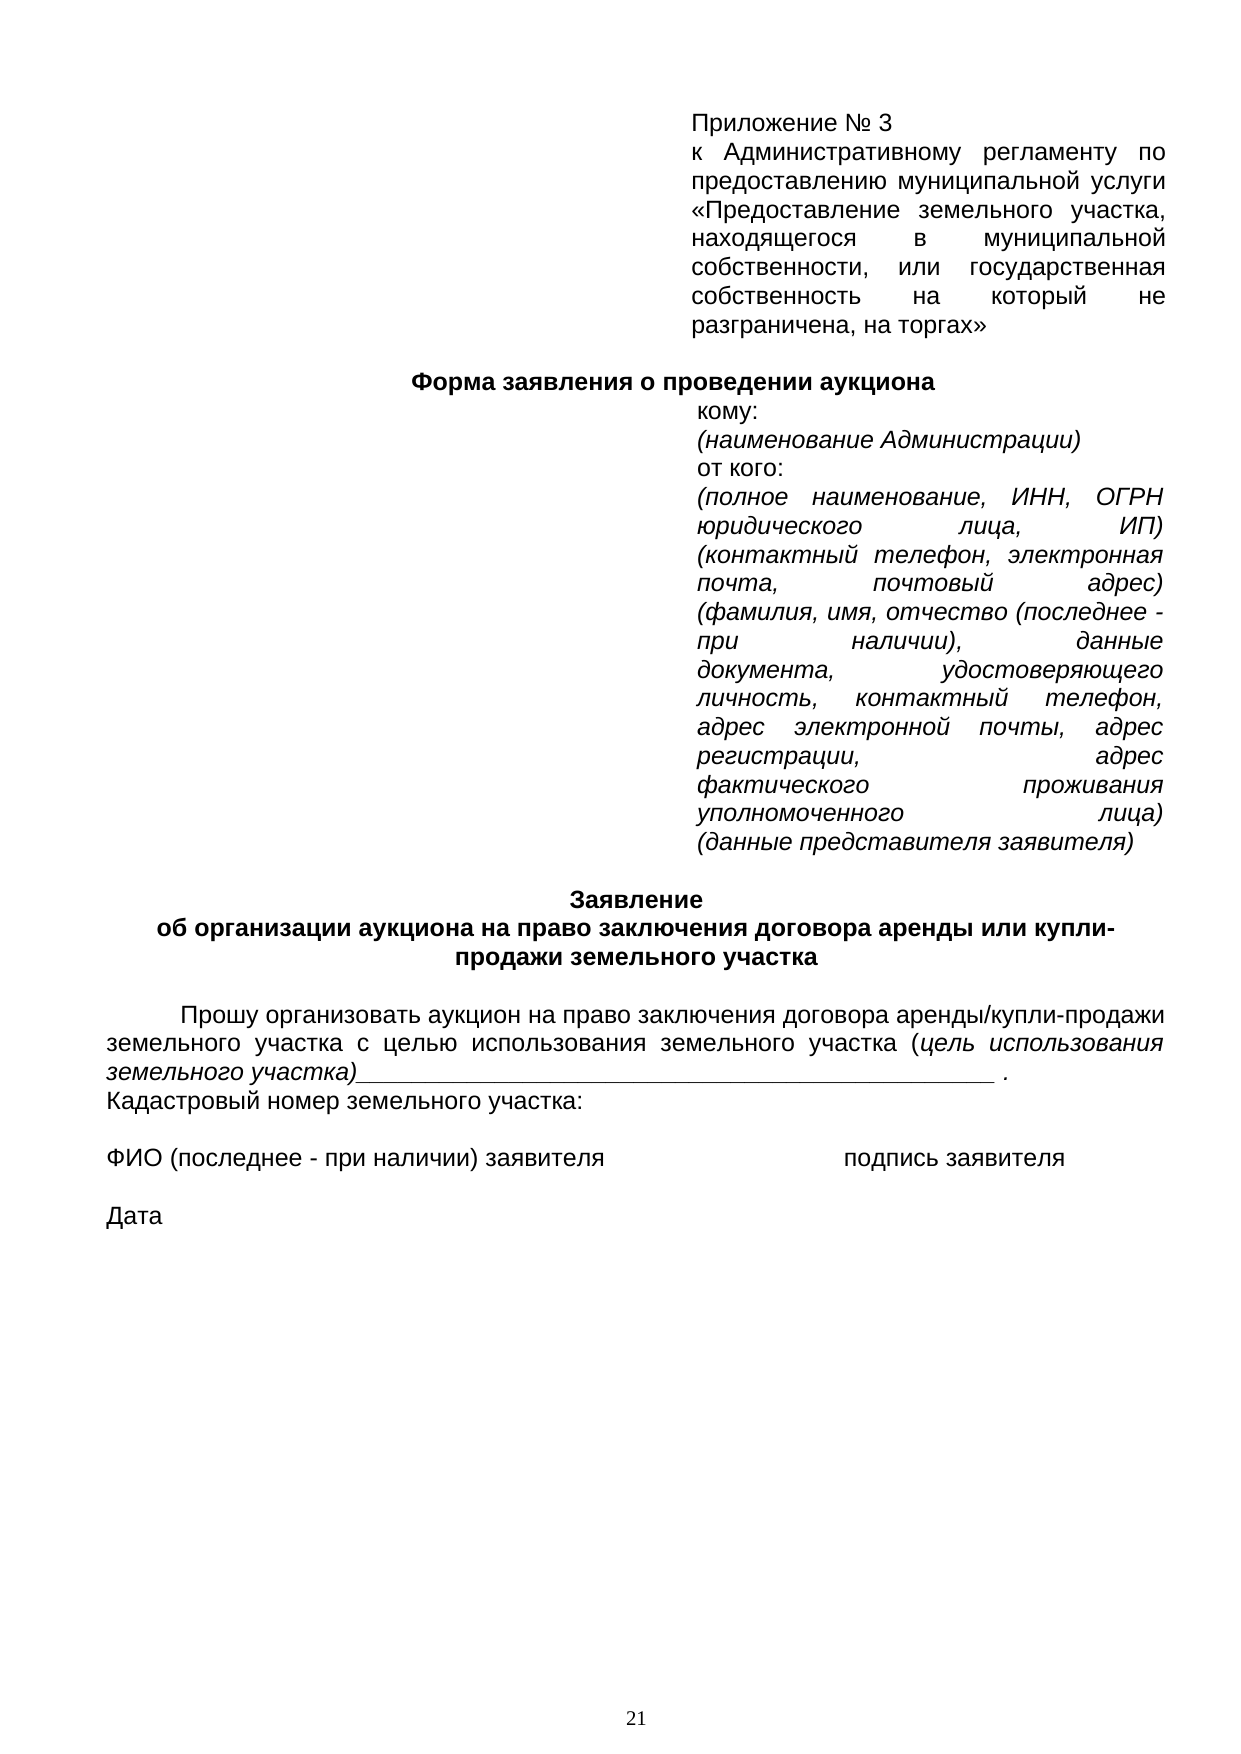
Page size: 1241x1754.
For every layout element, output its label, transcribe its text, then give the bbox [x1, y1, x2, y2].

text Форма заявления о проведении аукциона [180, 367, 1166, 396]
text от кого: [697, 453, 1166, 482]
text ФИО (последнее - при наличии) заявителя подпись заявителя [106, 1143, 1166, 1172]
text Заявление [106, 884, 1166, 913]
text Кадастровый номер земельного участка: [106, 1086, 1166, 1114]
text (наименование Администрации) [697, 424, 1166, 453]
text к Административному регламенту по предоставлению муниципальной услуги «Предоставление земельного участка, находящегося в муниципальной собственности, или государственная собственность на который не разграничена, на торгах» [691, 137, 1166, 338]
text Приложение № 3 [691, 108, 1166, 137]
text Дата [106, 1201, 1166, 1229]
text Прошу организовать аукцион на право заключения договора аренды/купли-продажи земельного участка с целью использования земельного участка (цель использования земельного участка)______________________________________________ . [106, 999, 1166, 1086]
text продажи земельного участка [106, 942, 1166, 971]
text кому: [697, 396, 1166, 424]
text об организации аукциона на право заключения договора аренды или купли- [106, 913, 1166, 942]
text (полное наименование, ИНН, ОГРН юридического лица, ИП) (контактный телефон, электронная почта, почтовый адрес) (фамилия, имя, отчество (последнее - при наличии), данные документа, удостоверяющего личность, контактный телефон, адрес электронной почты, адрес регистрации, адрес фактического проживания уполномоченного лица) (данные представителя заявителя) [697, 482, 1166, 856]
